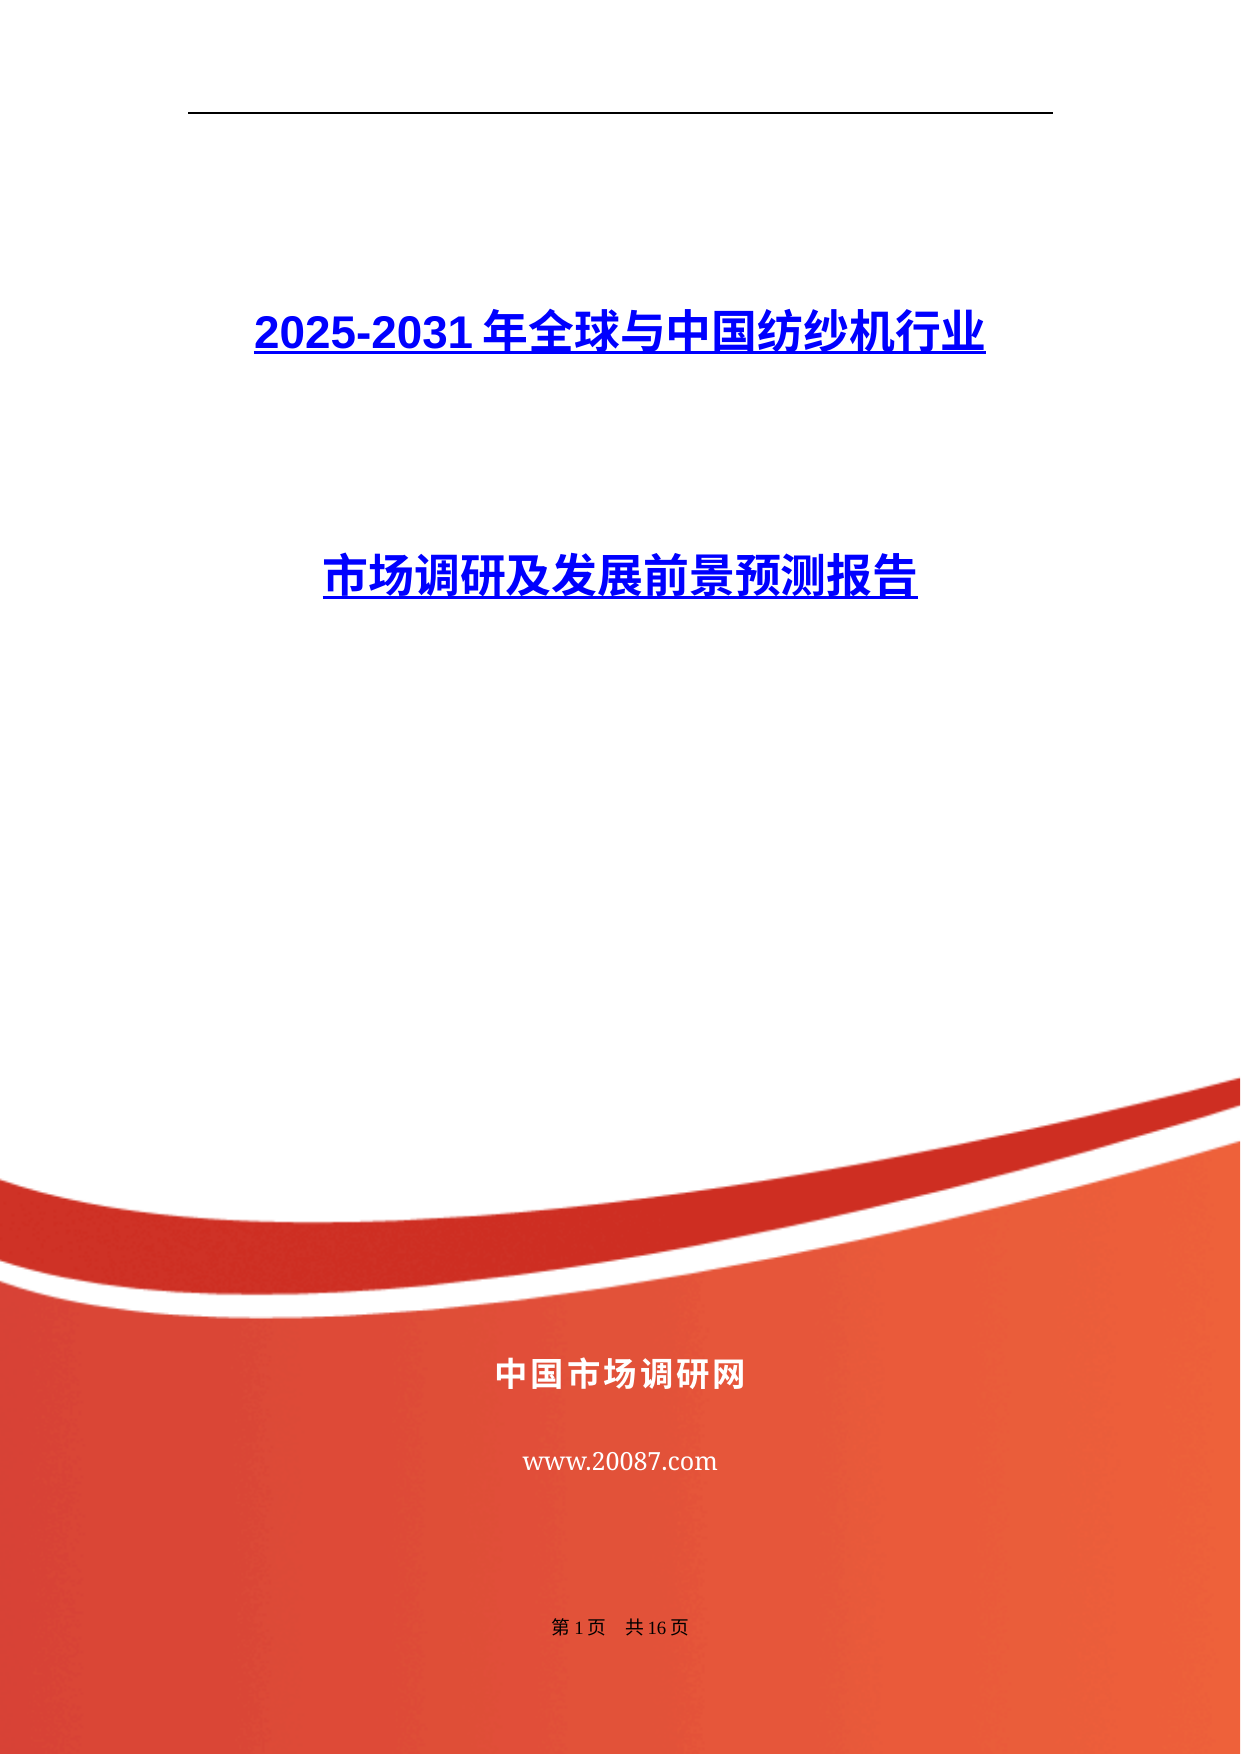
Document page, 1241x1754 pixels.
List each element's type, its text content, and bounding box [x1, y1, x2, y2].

subtitle 中国市场调研网 [187, 1339, 1053, 1404]
text www.20087.com [187, 1428, 1053, 1493]
picture [0, 1006, 1241, 1754]
table_header 2025-2031年全球与中国纺纱机行业市场调研及发展前景预测报告 [188, 207, 1053, 773]
